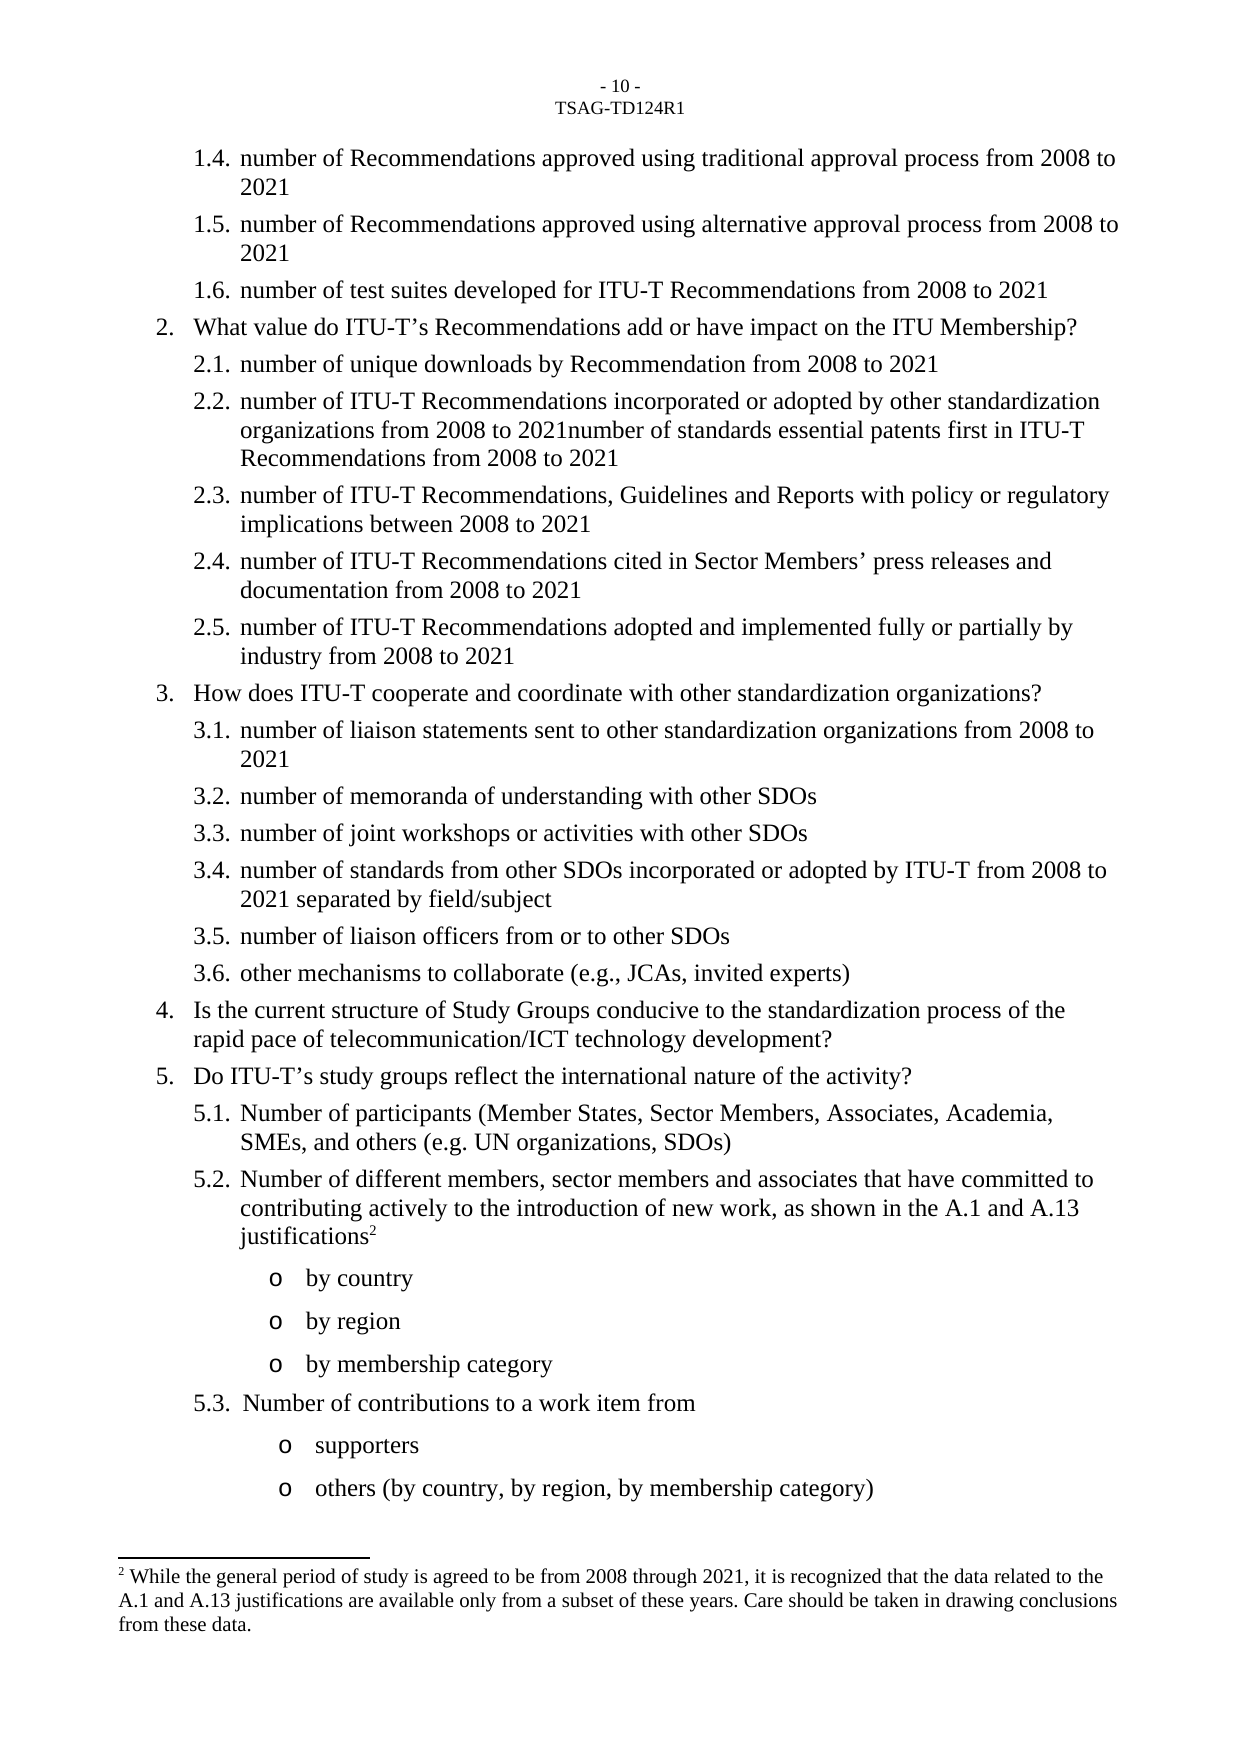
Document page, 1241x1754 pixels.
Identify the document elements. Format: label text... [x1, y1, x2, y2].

list number of standards from other SDOs incorporated or adopted by ITU-T from 2008 to 2021 separated by field/subject [193, 855, 1122, 913]
list Is the current structure of Study Groups conducive to the standardization process of the rapid pace of telecommunication/ICT technology development? [156, 995, 1122, 1053]
list What value do ITU-T’s Recommendations add or have impact on the ITU Membership? [156, 312, 1122, 341]
list number of ITU-T Recommendations, Guidelines and Reports with policy or regulatory implications between 2008 to 2021 [193, 481, 1122, 538]
list number of ITU-T Recommendations cited in Sector Members’ press releases and documentation from 2008 to 2021 [193, 546, 1122, 604]
list number of ITU-T Recommendations adopted and implemented fully or partially by industry from 2008 to 2021 [193, 612, 1122, 670]
list Number of different members, sector members and associates that have committed to contributing actively to the introduction of new work, as shown in the A.1 and A.13 justifications [193, 1164, 1122, 1250]
list by country [268, 1263, 1122, 1293]
list Do ITU-T’s study groups reflect the international nature of the activity? [156, 1061, 1122, 1090]
list number of Recommendations approved using traditional approval process from 2008 to 2021 [193, 143, 1122, 201]
list supporters [278, 1430, 1122, 1461]
list number of memoranda of understanding with other SDOs [193, 781, 1122, 810]
list number of liaison officers from or to other SDOs [193, 921, 1122, 950]
list number of liaison statements sent to other standardization organizations from 2008 to 2021 [193, 715, 1122, 773]
list others (by country, by region, by membership category) [278, 1473, 1122, 1504]
list by membership category [268, 1349, 1122, 1380]
list number of ITU-T Recommendations incorporated or adopted by other standardization organizations from 2008 to 2021number of standards essential patents first in ITU-T Recommendations from 2008 to 2021 [193, 386, 1122, 472]
list number of Recommendations approved using alternative approval process from 2008 to 2021 [193, 209, 1122, 266]
list How does ITU-T cooperate and coordinate with other standardization organizations? [156, 678, 1122, 707]
list other mechanisms to collaborate (e.g., JCAs, invited experts) [193, 958, 1122, 987]
list by region [268, 1306, 1122, 1337]
list Number of participants (Member States, Sector Members, Associates, Academia, SMEs, and others (e.g. UN organizations, SDOs) [193, 1098, 1122, 1156]
list number of joint workshops or activities with other SDOs [193, 818, 1122, 847]
list number of test suites developed for ITU-T Recommendations from 2008 to 2021 [193, 275, 1122, 303]
list number of unique downloads by Recommendation from 2008 to 2021 [193, 349, 1122, 378]
list Number of contributions to a work item from [193, 1388, 1122, 1417]
